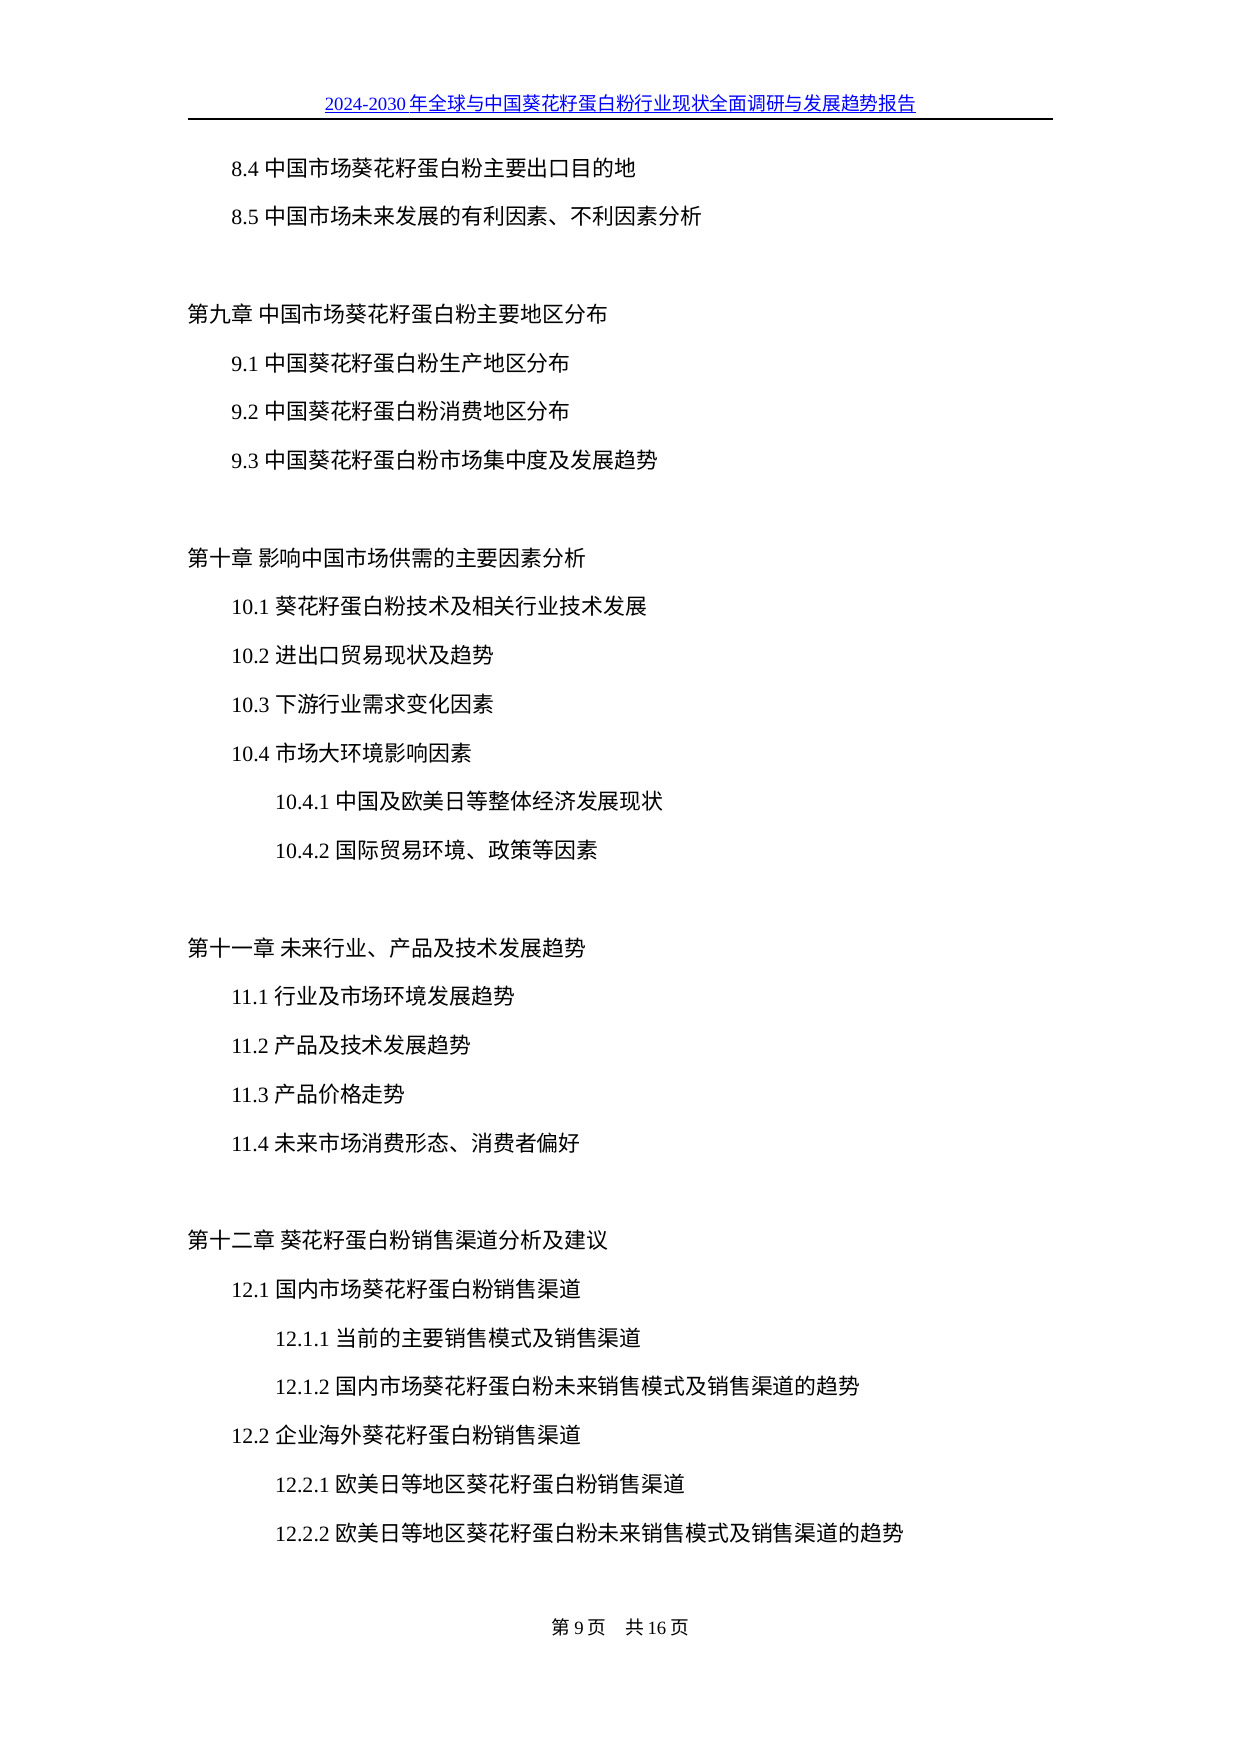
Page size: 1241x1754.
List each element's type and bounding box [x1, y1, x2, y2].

text [187, 150, 1053, 1548]
